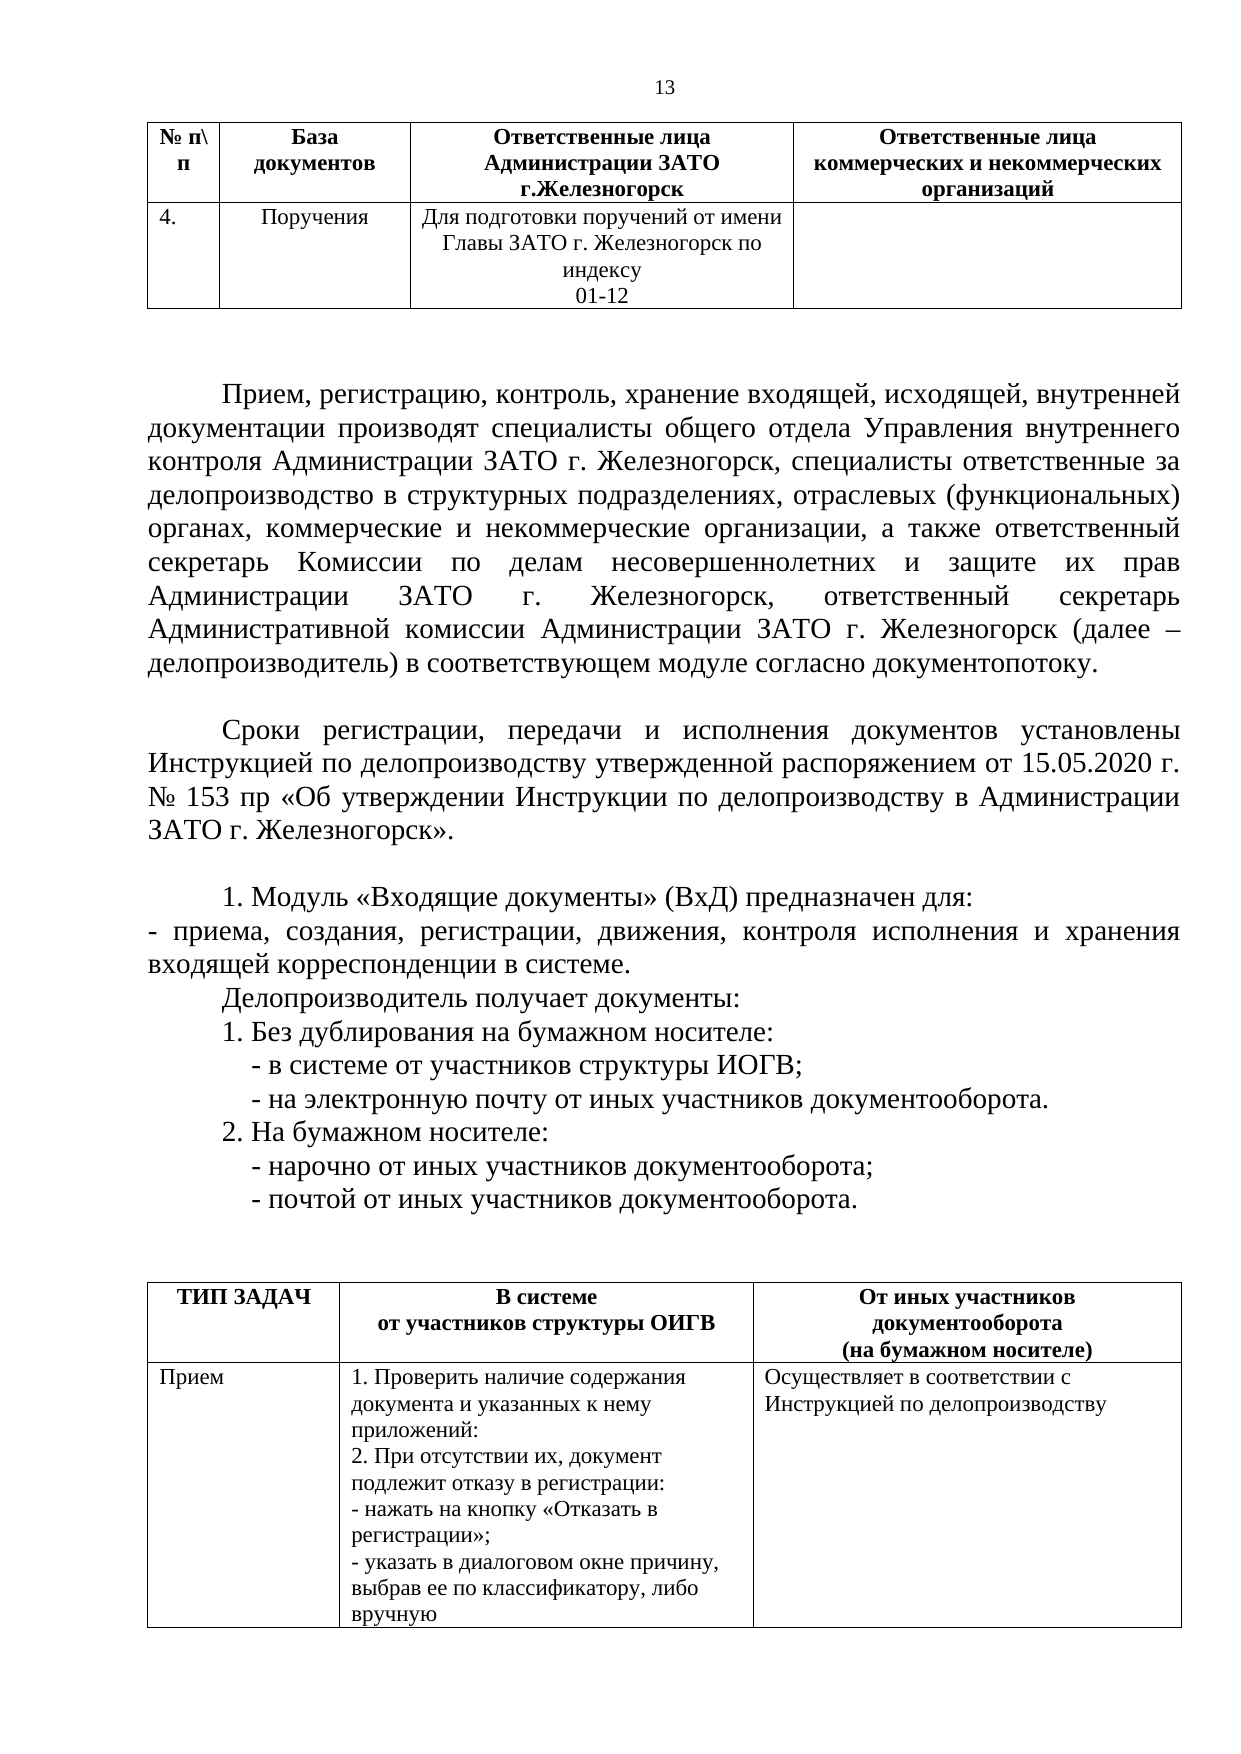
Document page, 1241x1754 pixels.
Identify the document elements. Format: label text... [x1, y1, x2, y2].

table_cell 4. [148, 203, 219, 308]
table_header ТИП ЗАДАЧ [148, 1283, 339, 1362]
text 1. Модуль «Входящие документы» (ВхД) предназначен для: [148, 879, 1181, 913]
text 1. Без дублирования на бумажном носителе: [148, 1014, 1181, 1047]
text - нарочно от иных участников документооборота; [148, 1148, 1181, 1181]
table_header В системе от участников структуры ОИГВ [340, 1283, 753, 1362]
table_header Ответственные лица Администрации ЗАТО г.Железногорск [411, 123, 793, 202]
table_header № п\п [148, 123, 219, 202]
table_cell 1. Проверить наличие содержания документа и указанных к нему приложений: 2. При отсутствии их, документ подлежит отказу в регистрации: - нажать на кнопку «Отказать в регистрации»; - указать в диалоговом окне причину, выбрав ее по классификатору, либо вручную [340, 1363, 753, 1627]
text Прием, регистрацию, контроль, хранение входящей, исходящей, внутренней документации производят специалисты общего отдела Управления внутреннего контроля Администрации ЗАТО г. Железногорск, специалисты ответственные за делопроизводство в структурных подразделениях, отраслевых (функциональных) органах, коммерческие и некоммерческие организации, а также ответственный секретарь Комиссии по делам несовершеннолетних и защите их прав Администрации ЗАТО г. Железногорск, ответственный секретарь Административной комиссии Администрации ЗАТО г. Железногорск (далее – делопроизводитель) в соответствующем модуле согласно документопотоку. [148, 376, 1181, 678]
table_header База документов [220, 123, 410, 202]
text - на электронную почту от иных участников документооборота. [148, 1081, 1181, 1114]
table_header Ответственные лица коммерческих и некоммерческих организаций [794, 123, 1181, 202]
text - приема, создания, регистрации, движения, контроля исполнения и хранения входящей корреспонденции в системе. [148, 913, 1181, 980]
text Делопроизводитель получает документы: [148, 980, 1181, 1014]
table_cell Для подготовки поручений от имени Главы ЗАТО г. Железногорск по индексу 01-12 [411, 203, 793, 308]
text 2. На бумажном носителе: [148, 1114, 1181, 1148]
table_header От иных участников документооборота (на бумажном носителе) [754, 1283, 1181, 1362]
text - почтой от иных участников документооборота. [148, 1181, 1181, 1215]
text Сроки регистрации, передачи и исполнения документов установлены Инструкцией по делопроизводству утвержденной распоряжением от 15.05.2020 г. № 153 пр «Об утверждении Инструкции по делопроизводству в Администрации ЗАТО г. Железногорск». [148, 712, 1181, 846]
table_cell [794, 203, 1181, 308]
table_cell Осуществляет в соответствии с Инструкцией по делопроизводству [754, 1363, 1181, 1627]
text - в системе от участников структуры ИОГВ; [148, 1047, 1181, 1081]
table_cell Поручения [220, 203, 410, 308]
table_cell Прием [148, 1363, 339, 1627]
